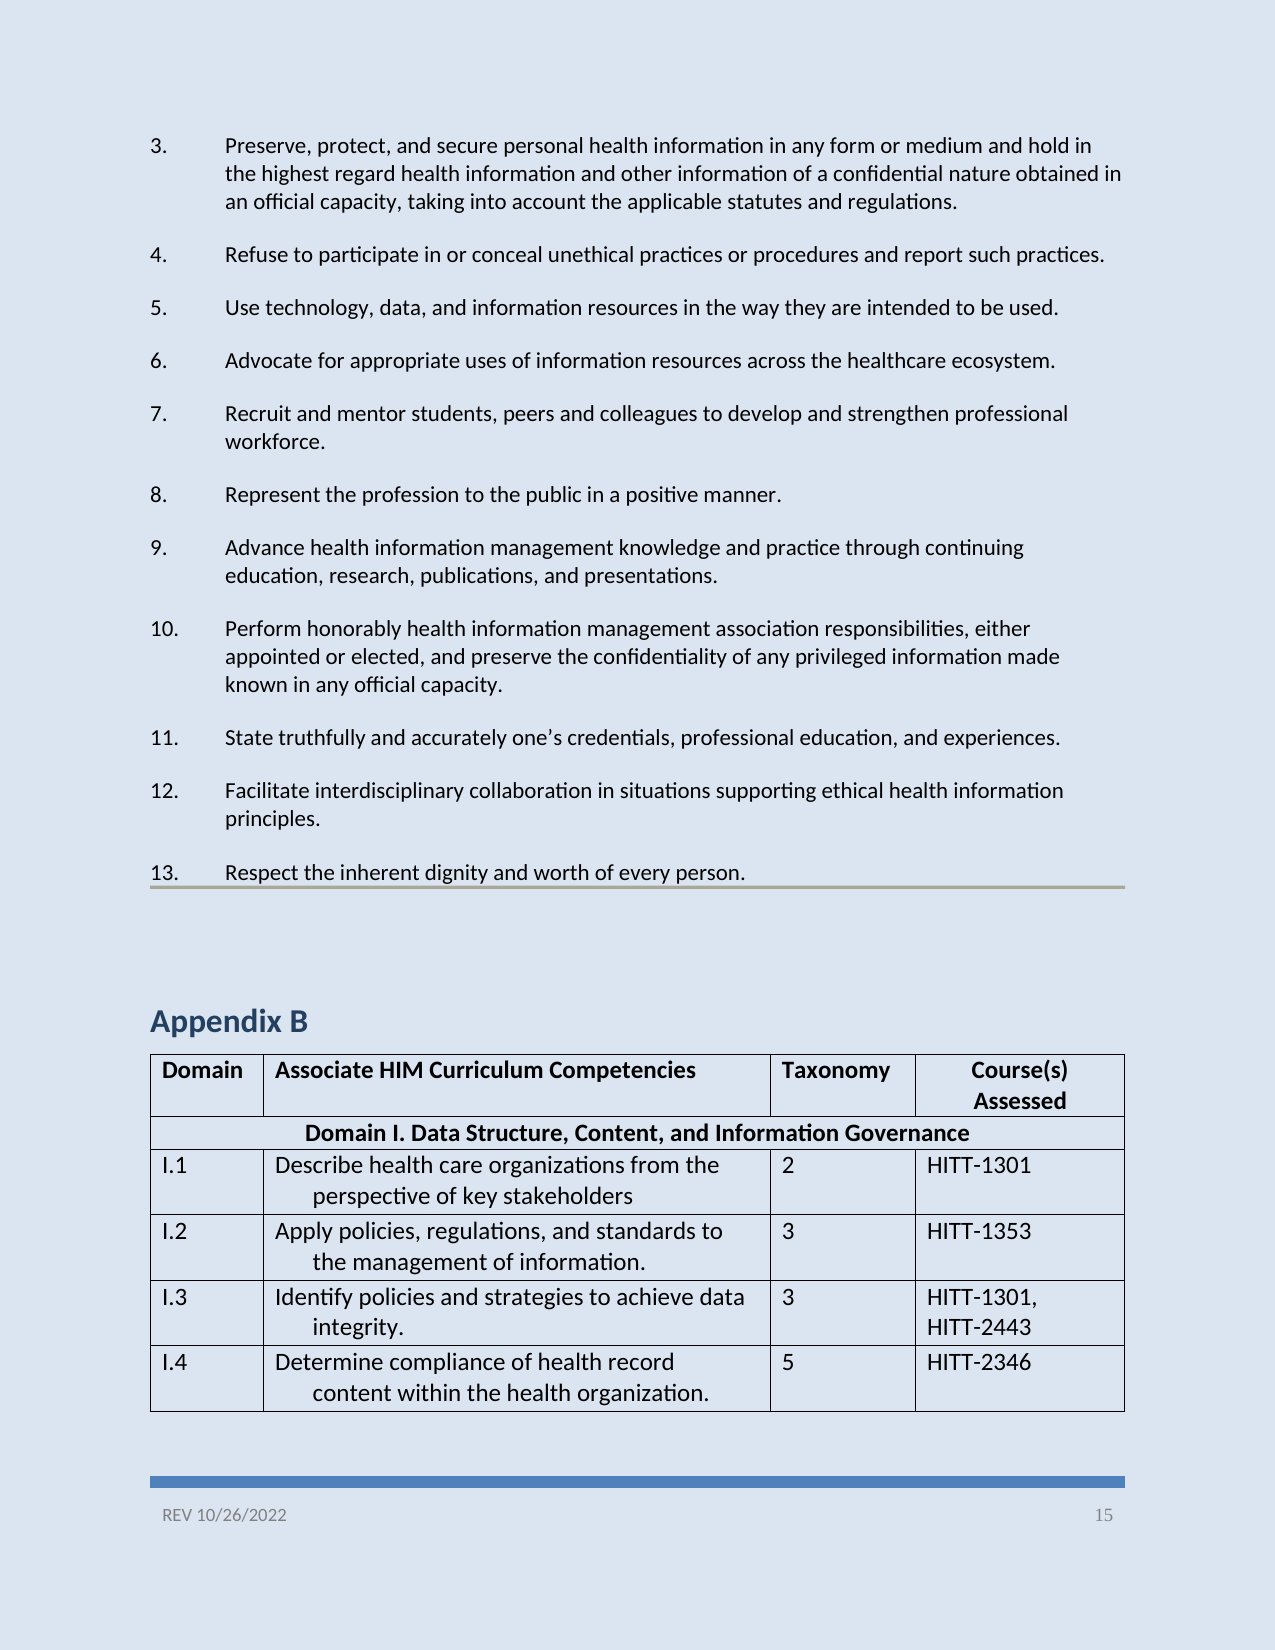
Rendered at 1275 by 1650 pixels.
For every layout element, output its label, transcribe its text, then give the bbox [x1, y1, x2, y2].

table_cell HITT-1301 [916, 1150, 1124, 1214]
table_cell Determine compliance of health record content within the health organization. [264, 1346, 770, 1411]
table_cell 2 [771, 1150, 915, 1214]
list Recruit and mentor students, peers and colleagues to develop and strengthen professional workforce. [150, 399, 1125, 455]
table_cell HITT-2346 [916, 1346, 1124, 1411]
table_header Course(s) Assessed [916, 1055, 1124, 1116]
list Preserve, protect, and secure personal health information in any form or medium and hold in the highest regard health information and other information of a confidential nature obtained in an official capacity, taking into account the applicable statutes and regulations. [150, 131, 1125, 215]
list State truthfully and accurately one’s credentials, professional education, and experiences. [150, 723, 1125, 752]
table_cell I.4 [151, 1346, 263, 1411]
table_cell HITT-1353 [916, 1215, 1124, 1280]
table_cell Describe health care organizations from the perspective of key stakeholders [264, 1150, 770, 1214]
list Use technology, data, and information resources in the way they are intended to be used. [150, 293, 1125, 321]
list Represent the profession to the public in a positive manner. [150, 480, 1125, 508]
list Advance health information management knowledge and practice through continuing education, research, publications, and presentations. [150, 533, 1125, 589]
table_cell I.3 [151, 1281, 263, 1345]
list Respect the inherent dignity and worth of every person. [150, 858, 1125, 885]
table_cell Identify policies and strategies to achieve data integrity. [264, 1281, 770, 1345]
table_cell 3 [771, 1215, 915, 1280]
list Perform honorably health information management association responsibilities, either appointed or elected, and preserve the confidentiality of any privileged information made known in any official capacity. [150, 614, 1125, 698]
table_cell 3 [771, 1281, 915, 1345]
table_header Taxonomy [771, 1055, 915, 1116]
text Appendix B [150, 1000, 1125, 1041]
table_cell Domain I. Data Structure, Content, and Information Governance [151, 1117, 1124, 1148]
list Advocate for appropriate uses of information resources across the healthcare ecosystem. [150, 346, 1125, 374]
table_cell 5 [771, 1346, 915, 1411]
list Refuse to participate in or conceal unethical practices or procedures and report such practices. [150, 240, 1125, 268]
table_cell I.1 [151, 1150, 263, 1214]
table_header Domain [151, 1055, 263, 1116]
table_cell I.2 [151, 1215, 263, 1280]
table_cell Apply policies, regulations, and standards to the management of information. [264, 1215, 770, 1280]
table_cell HITT-1301, HITT-2443 [916, 1281, 1124, 1345]
list Facilitate interdisciplinary collaboration in situations supporting ethical health information principles. [150, 777, 1125, 833]
table_header Associate HIM Curriculum Competencies [264, 1055, 770, 1116]
